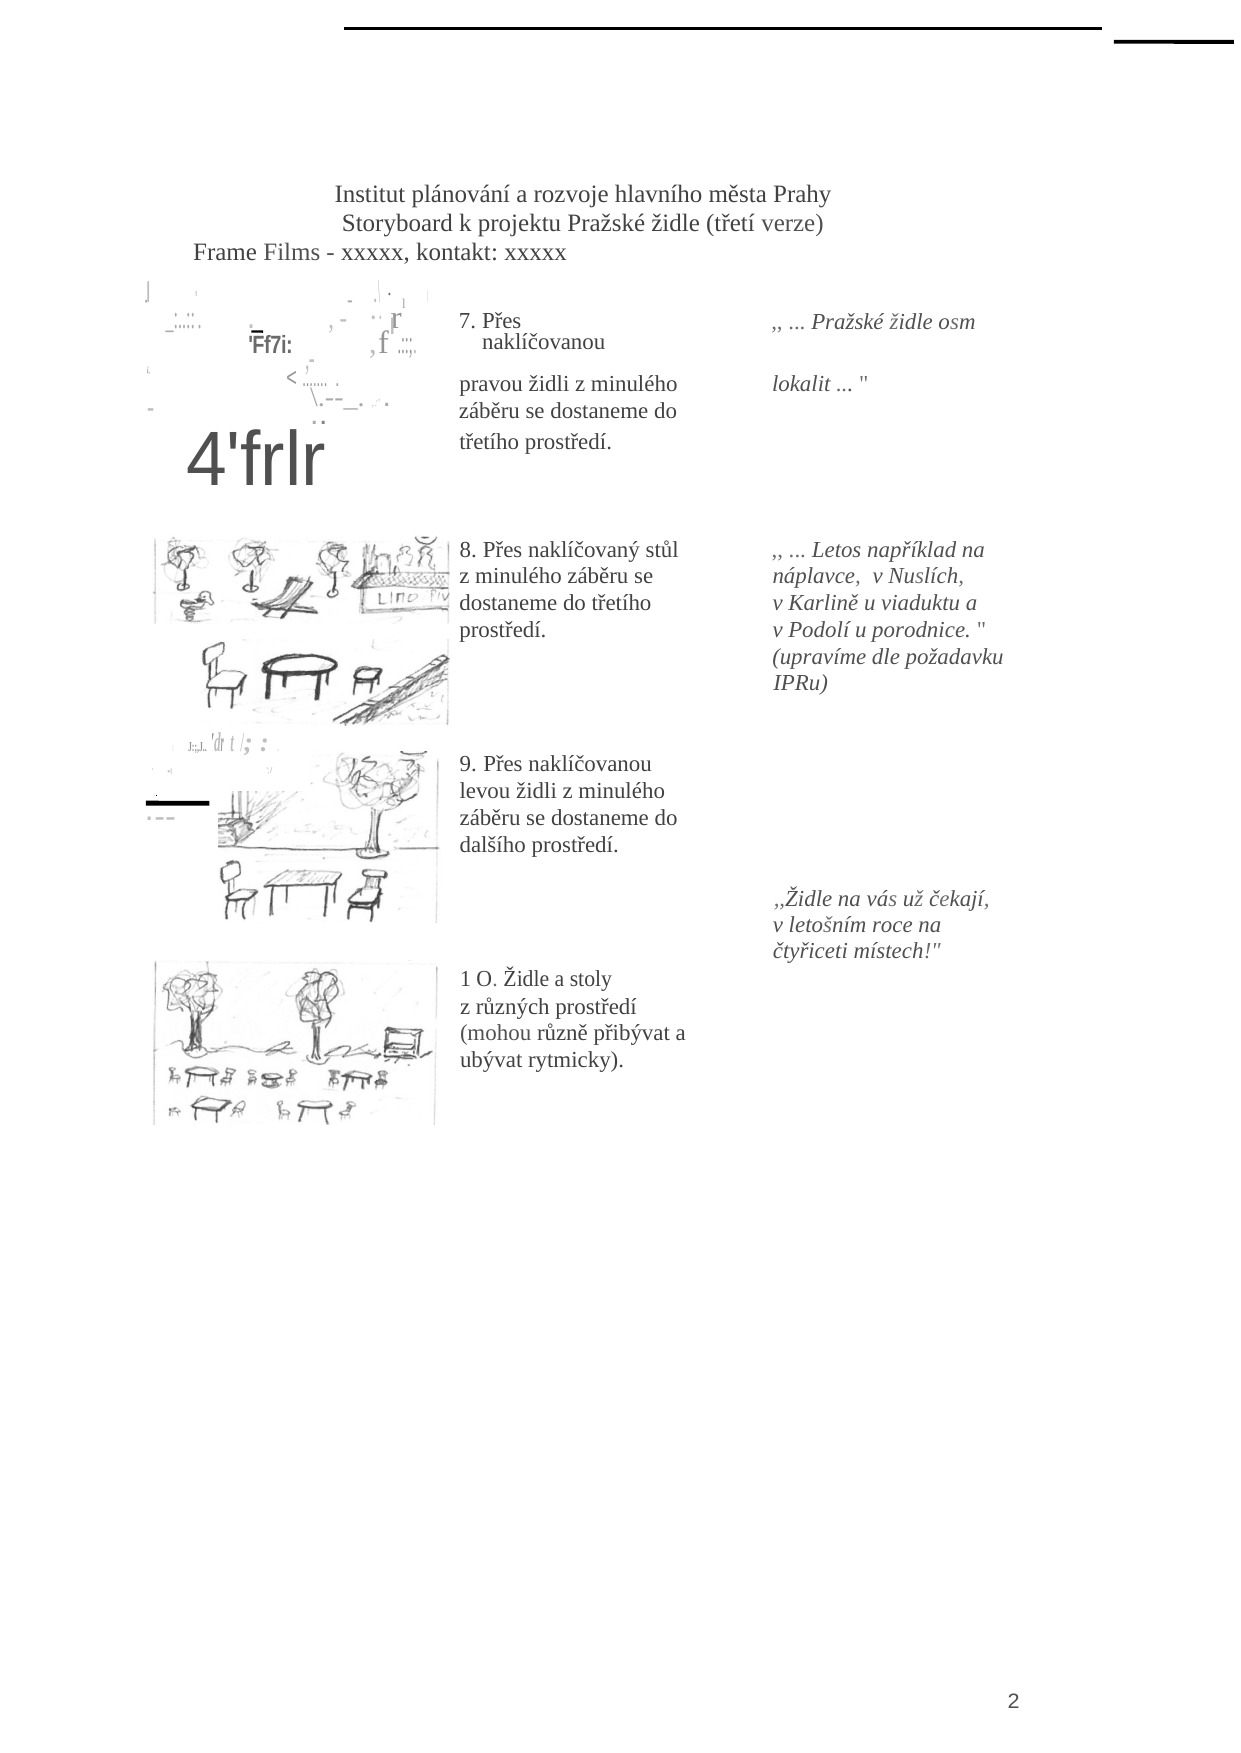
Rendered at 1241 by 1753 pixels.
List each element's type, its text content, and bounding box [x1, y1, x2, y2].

text třetího prostředí. [459, 428, 687, 455]
text 4'frlr [186, 428, 450, 500]
picture [218, 776, 441, 797]
text , -- [328, 308, 355, 333]
text v Karlině u viaduktu a v Podolí u porodnice. " [772, 589, 988, 642]
text ·· rl ,fI.::;. [369, 308, 430, 358]
list Přes naklíčovanou [459, 312, 649, 354]
picture [218, 834, 441, 923]
picture [200, 639, 451, 726]
text \.--_. ,:' . .. [310, 391, 416, 428]
text Institut plánování a rozvoje hlavního města Prahy Storyboard k projektu Pražské židle (třetí verze) [334, 179, 941, 237]
text ,,Židle na vás už čekají, v letošním roce na čtyřiceti místech!" [773, 885, 992, 964]
text .- 'Ff7i: [248, 308, 307, 358]
text ,, ... Pražské židle osm [771, 313, 1240, 333]
list Přes naklíčovaný stůl z minulého záběru se dostaneme do třetího prostředí. [459, 536, 679, 642]
text (upravíme dle požadavku IPRu) [772, 643, 1006, 696]
text ·-- [143, 797, 450, 834]
picture [152, 960, 438, 1125]
text z různých prostředí (mohou různě přibývat a ubývat rytmicky). [460, 993, 688, 1072]
text Frame Films - xxxxx, kontakt: xxxxx [193, 237, 1240, 266]
text · _:..::'. [144, 308, 222, 333]
picture [152, 535, 451, 624]
text 2 [786, 1689, 1240, 1713]
text ,, ... Letos například na náplavce, v Nuslích, [771, 536, 987, 589]
text pravou židli z minulého záběru se dostaneme do [459, 369, 680, 424]
text I .\ - I [145, 280, 1240, 308]
picture [218, 757, 441, 766]
text < ....... . [286, 364, 416, 391]
list Přes naklíčovanou levou židli z minulého záběru se dostaneme do dalšího prostředí. [459, 750, 679, 858]
text lokalit ... " [772, 370, 1240, 397]
text 1 O. Židle a stoly [460, 965, 687, 992]
